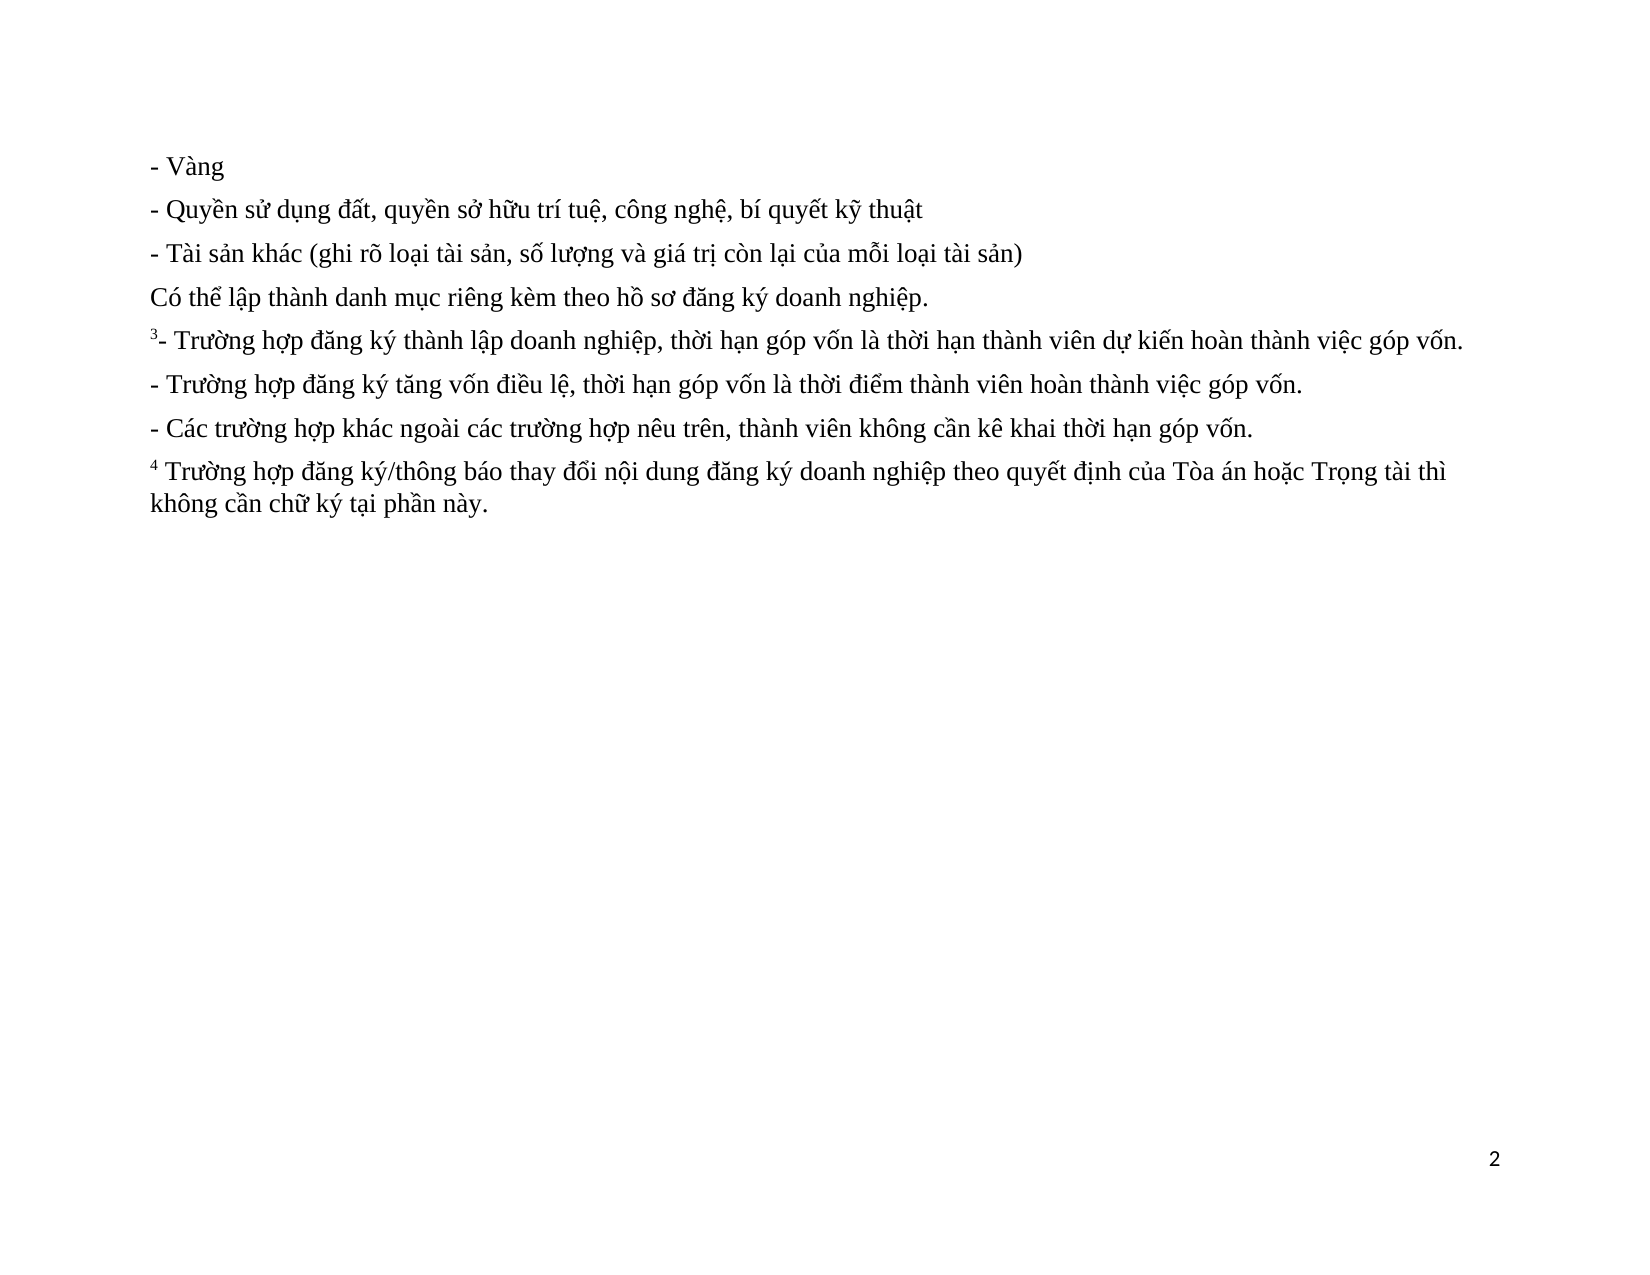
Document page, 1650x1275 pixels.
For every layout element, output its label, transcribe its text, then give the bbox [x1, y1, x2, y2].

text - Tài sản khác (ghi rõ loại tài sản, số lượng và giá trị còn lại của mỗi loại tài sản) [150, 237, 1500, 268]
text - Quyền sử dụng đất, quyền sở hữu trí tuệ, công nghệ, bí quyết kỹ thuật [150, 194, 1500, 225]
text 4 Trường hợp đăng ký/thông báo thay đổi nội dung đăng ký doanh nghiệp theo quyết định của Tòa án hoặc Trọng tài thì không cần chữ ký tại phần này. [150, 456, 1500, 518]
text Có thể lập thành danh mục riêng kèm theo hồ sơ đăng ký doanh nghiệp. [150, 281, 1500, 312]
text 3- Trường hợp đăng ký thành lập doanh nghiệp, thời hạn góp vốn là thời hạn thành viên dự kiến hoàn thành việc góp vốn. [150, 324, 1500, 356]
text - Trường hợp đăng ký tăng vốn điều lệ, thời hạn góp vốn là thời điểm thành viên hoàn thành việc góp vốn. [150, 368, 1500, 399]
text - Vàng [150, 150, 1500, 181]
text - Các trường hợp khác ngoài các trường hợp nêu trên, thành viên không cần kê khai thời hạn góp vốn. [150, 412, 1500, 443]
